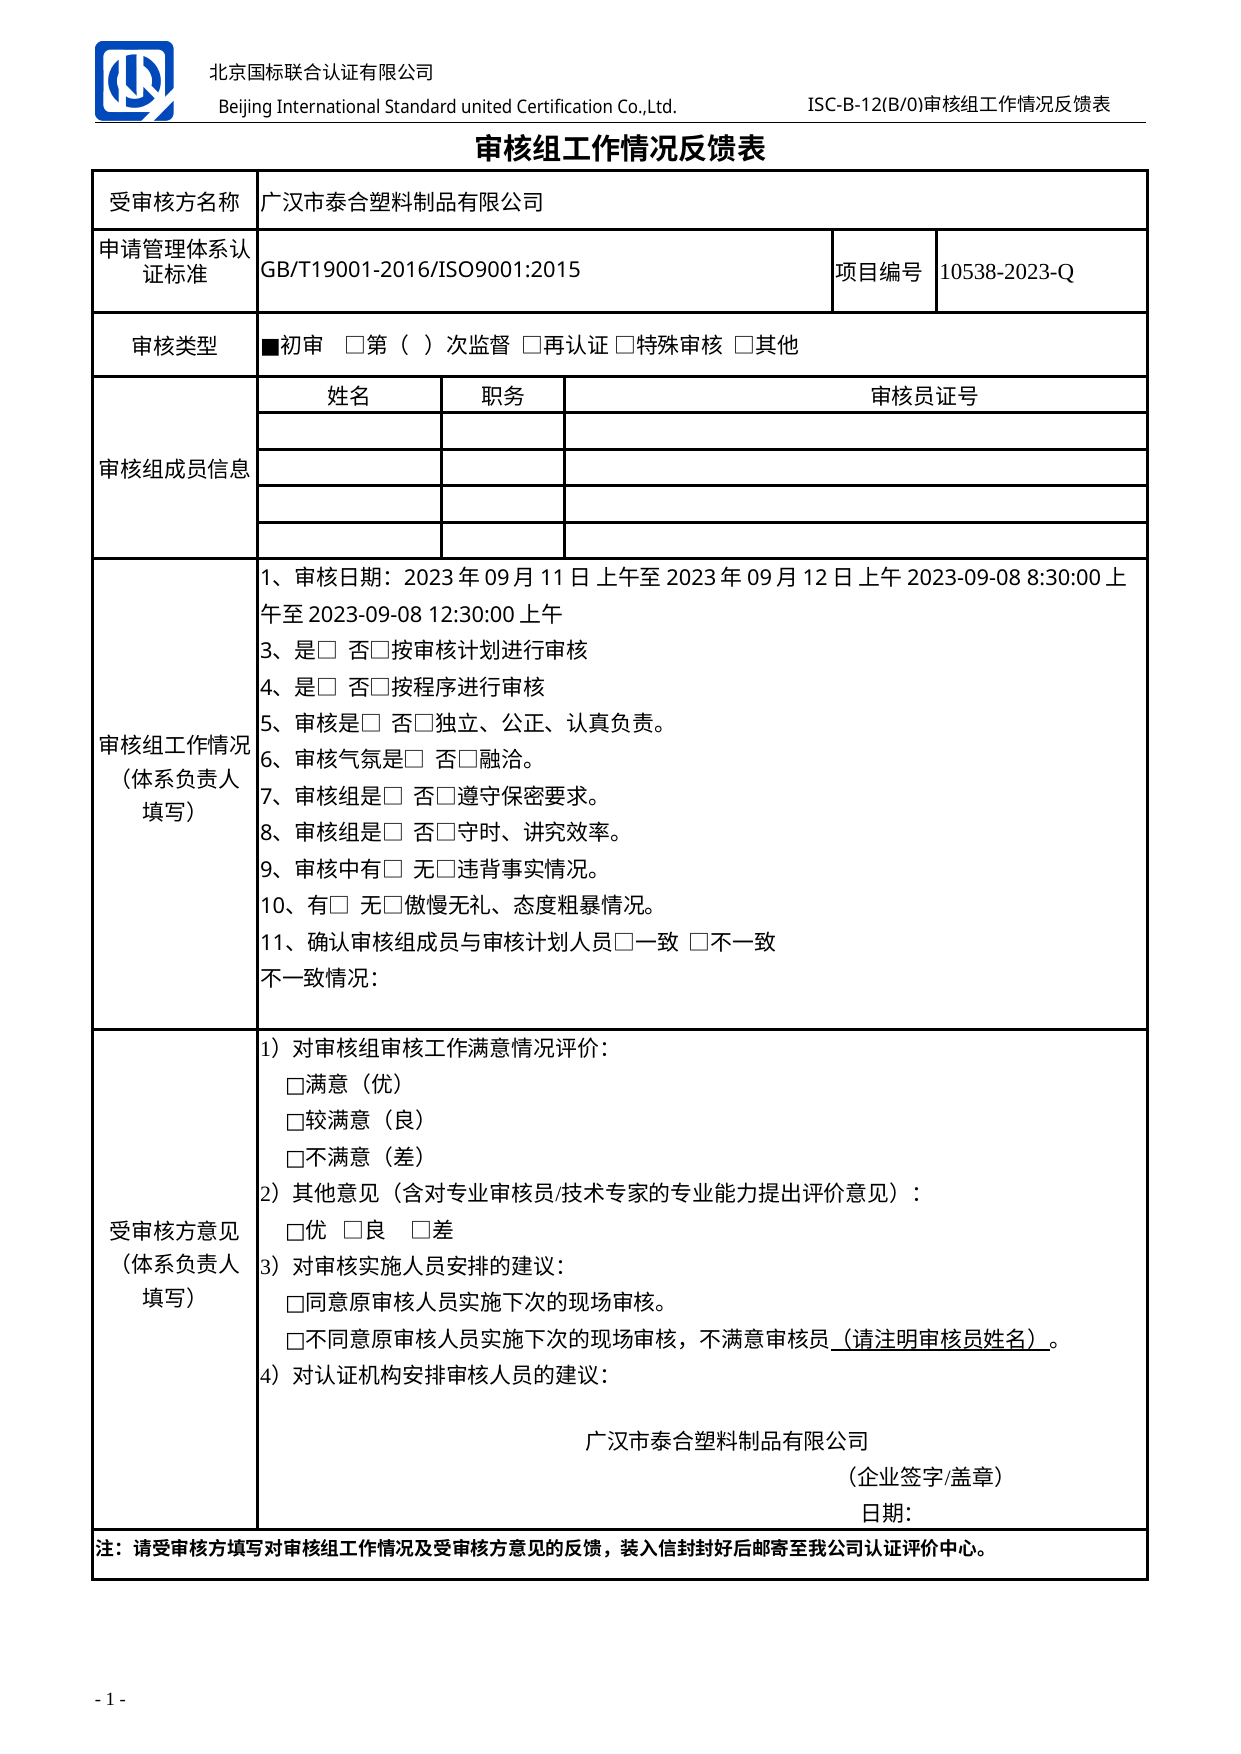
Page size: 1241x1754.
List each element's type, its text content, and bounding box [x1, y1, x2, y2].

table_cell 审核类型 [94, 314, 256, 375]
table_cell [259, 487, 440, 521]
picture [95, 41, 174, 121]
table_cell [443, 524, 563, 557]
text 审核组工作情况反馈表 [94, 123, 1146, 169]
table_cell 1、审核日期：2023年09月11日 上午至2023年09月12日 上午2023-09-08 8:30:00上午至2023-09-08 12:30:00上午 3、是□ 否□按审核计划进行审核 4、是□ 否□按程序进行审核 5、审核是□ 否□独立、公正、认真负责。 6、审核气氛是□ 否□融洽。 7、审核组是□ 否□遵守保密要求。 8、审核组是□ 否□守时、讲究效率。 9、审核中有□ 无□违背事实情况。 10、有□ 无□傲慢无礼、态度粗暴情况。 11、确认审核组成员与审核计划人员□一致 □不一致 不一致情况： [259, 560, 1146, 1027]
table_cell [443, 487, 563, 521]
table_header 受审核方名称 [94, 172, 256, 228]
table_cell [259, 524, 440, 557]
table_cell 职务 [443, 378, 563, 411]
table_cell 项目编号 [834, 231, 935, 311]
table_cell 审核员证号 [566, 378, 1146, 411]
table_cell 申请管理体系认证标准 [94, 231, 256, 311]
table_cell [443, 414, 563, 448]
table_cell [259, 451, 440, 484]
table_cell [566, 487, 1146, 521]
table_cell [566, 451, 1146, 484]
table_cell 1）对审核组审核工作满意情况评价： □满意（优） □较满意（良） □不满意（差） 2）其他意见（含对专业审核员/技术专家的专业能力提出评价意见）： □优 □良 □差 3）对审核实施人员安排的建议： □同意原审核人员实施下次的现场审核。 □不同意原审核人员实施下次的现场审核，不满意审核员（请注明审核员姓名）。 4）对认证机构安排审核人员的建议： 广汉市泰合塑料制品有限公司 （企业签字/盖章） 日期： [259, 1031, 1146, 1528]
table_cell GB/T19001-2016/ISO9001:2015 [259, 231, 831, 311]
table_cell [566, 414, 1146, 448]
table_cell ■初审 □第（ ）次监督 □再认证 □特殊审核 □其他 [259, 314, 1146, 375]
table_header 广汉市泰合塑料制品有限公司 [259, 172, 1146, 228]
table_cell 受审核方意见（体系负责人 填写） [94, 1031, 256, 1528]
table_cell 审核组工作情况（体系负责人 填写） [94, 560, 256, 1027]
table_cell [259, 414, 440, 448]
table_cell [566, 524, 1146, 557]
table_cell 10538-2023-Q [938, 231, 1146, 311]
table_cell 注：请受审核方填写对审核组工作情况及受审核方意见的反馈，装入信封封好后邮寄至我公司认证评价中心。 [94, 1531, 1146, 1577]
table_cell 姓名 [259, 378, 440, 411]
table_cell [443, 451, 563, 484]
table_cell 审核组成员信息 [94, 378, 256, 557]
